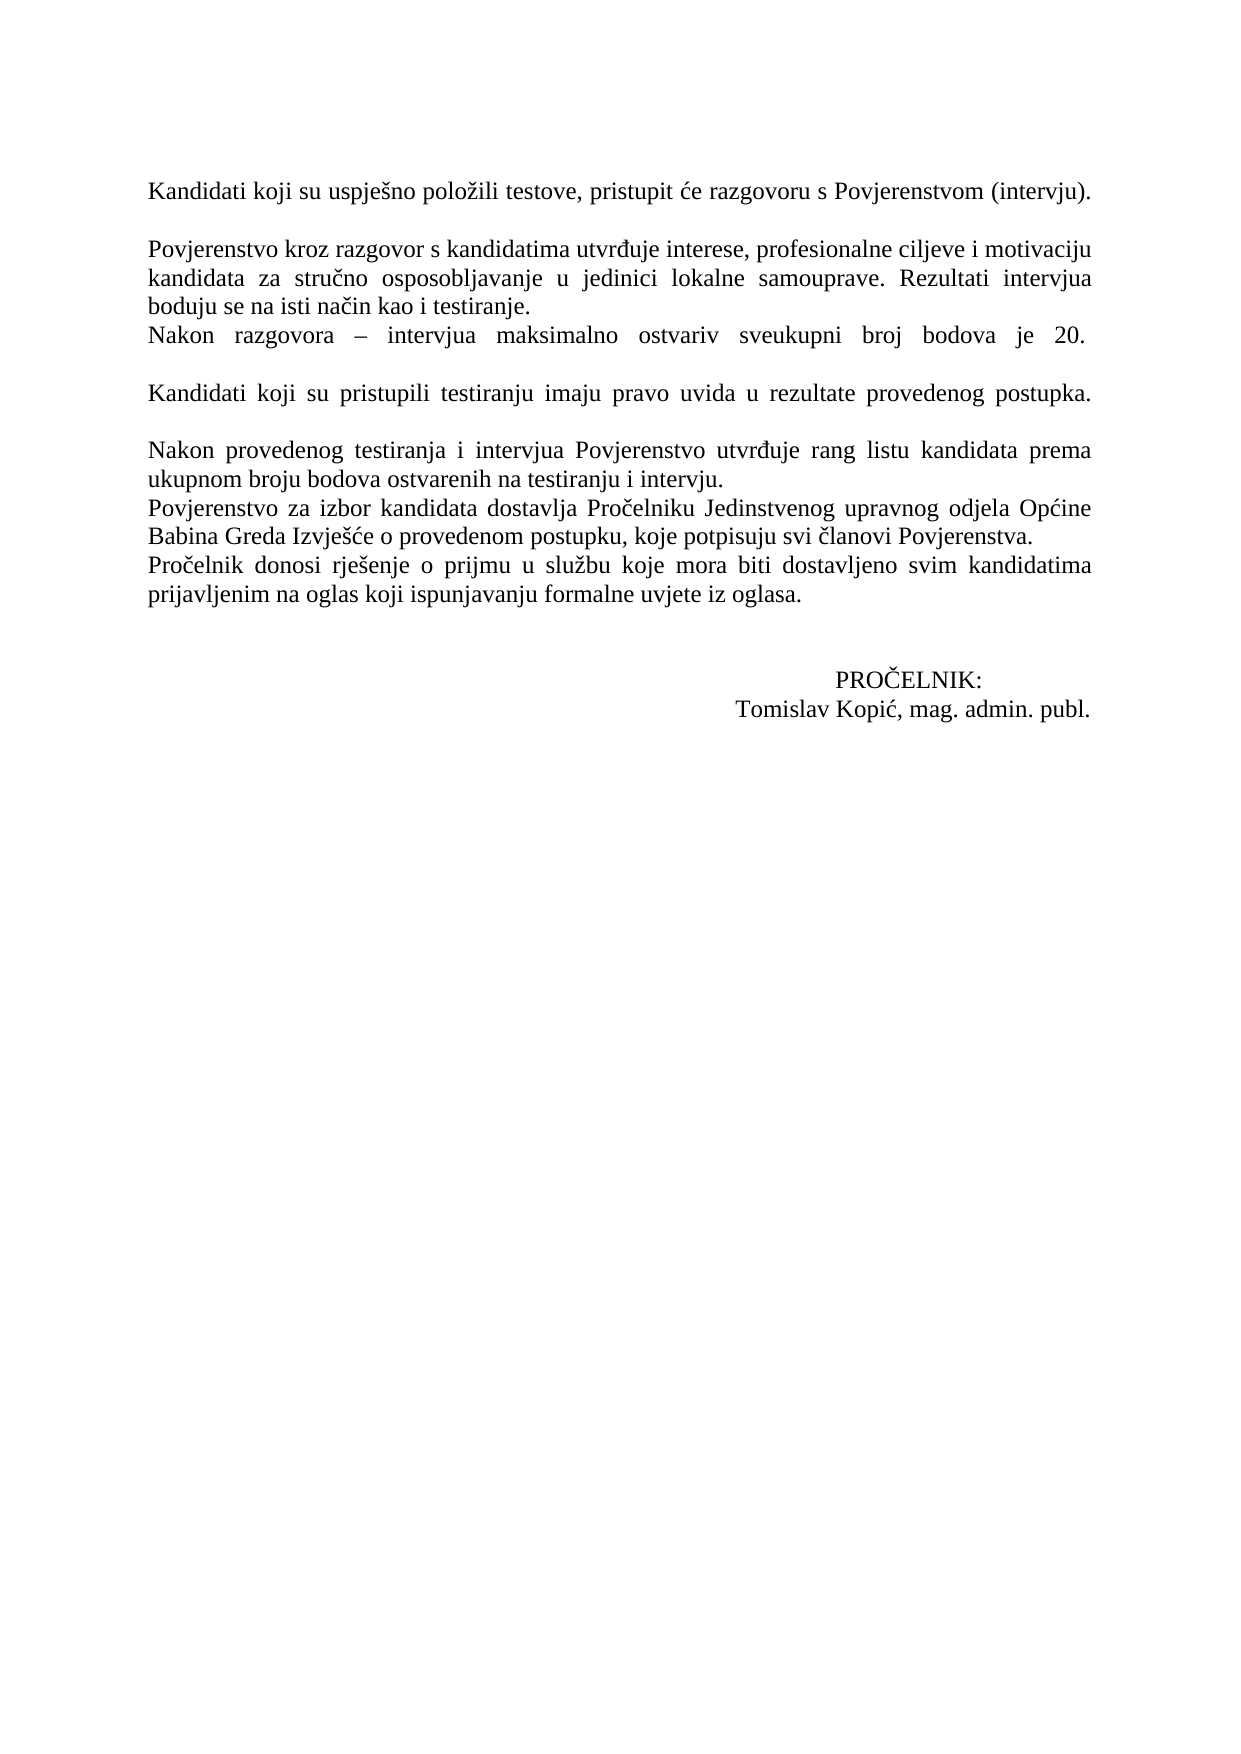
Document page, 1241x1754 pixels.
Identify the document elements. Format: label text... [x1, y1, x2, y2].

text Povjerenstvo za izbor kandidata dostavlja Pročelniku Jedinstvenog upravnog odjela Općine Babina Greda Izvješće o provedenom postupku, koje potpisuju svi članovi Povjerenstva. [148, 493, 1093, 550]
text Tomislav Kopić, mag. admin. publ. [148, 694, 1093, 723]
text Pročelnik donosi rješenje o prijmu u službu koje mora biti dostavljeno svim kandidatima prijavljenim na oglas koji ispunjavanju formalne uvjete iz oglasa. [148, 550, 1093, 608]
text PROČELNIK: [148, 636, 1093, 694]
text Nakon razgovora – intervjua maksimalno ostvariv sveukupni broj bodova je 20. Kandidati koji su pristupili testiranju imaju pravo uvida u rezultate provedenog postupka. Nakon provedenog testiranja i intervjua Povjerenstvo utvrđuje rang listu kandidata prema ukupnom broju bodova ostvarenih na testiranju i intervju. [148, 320, 1093, 493]
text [148, 148, 1093, 320]
